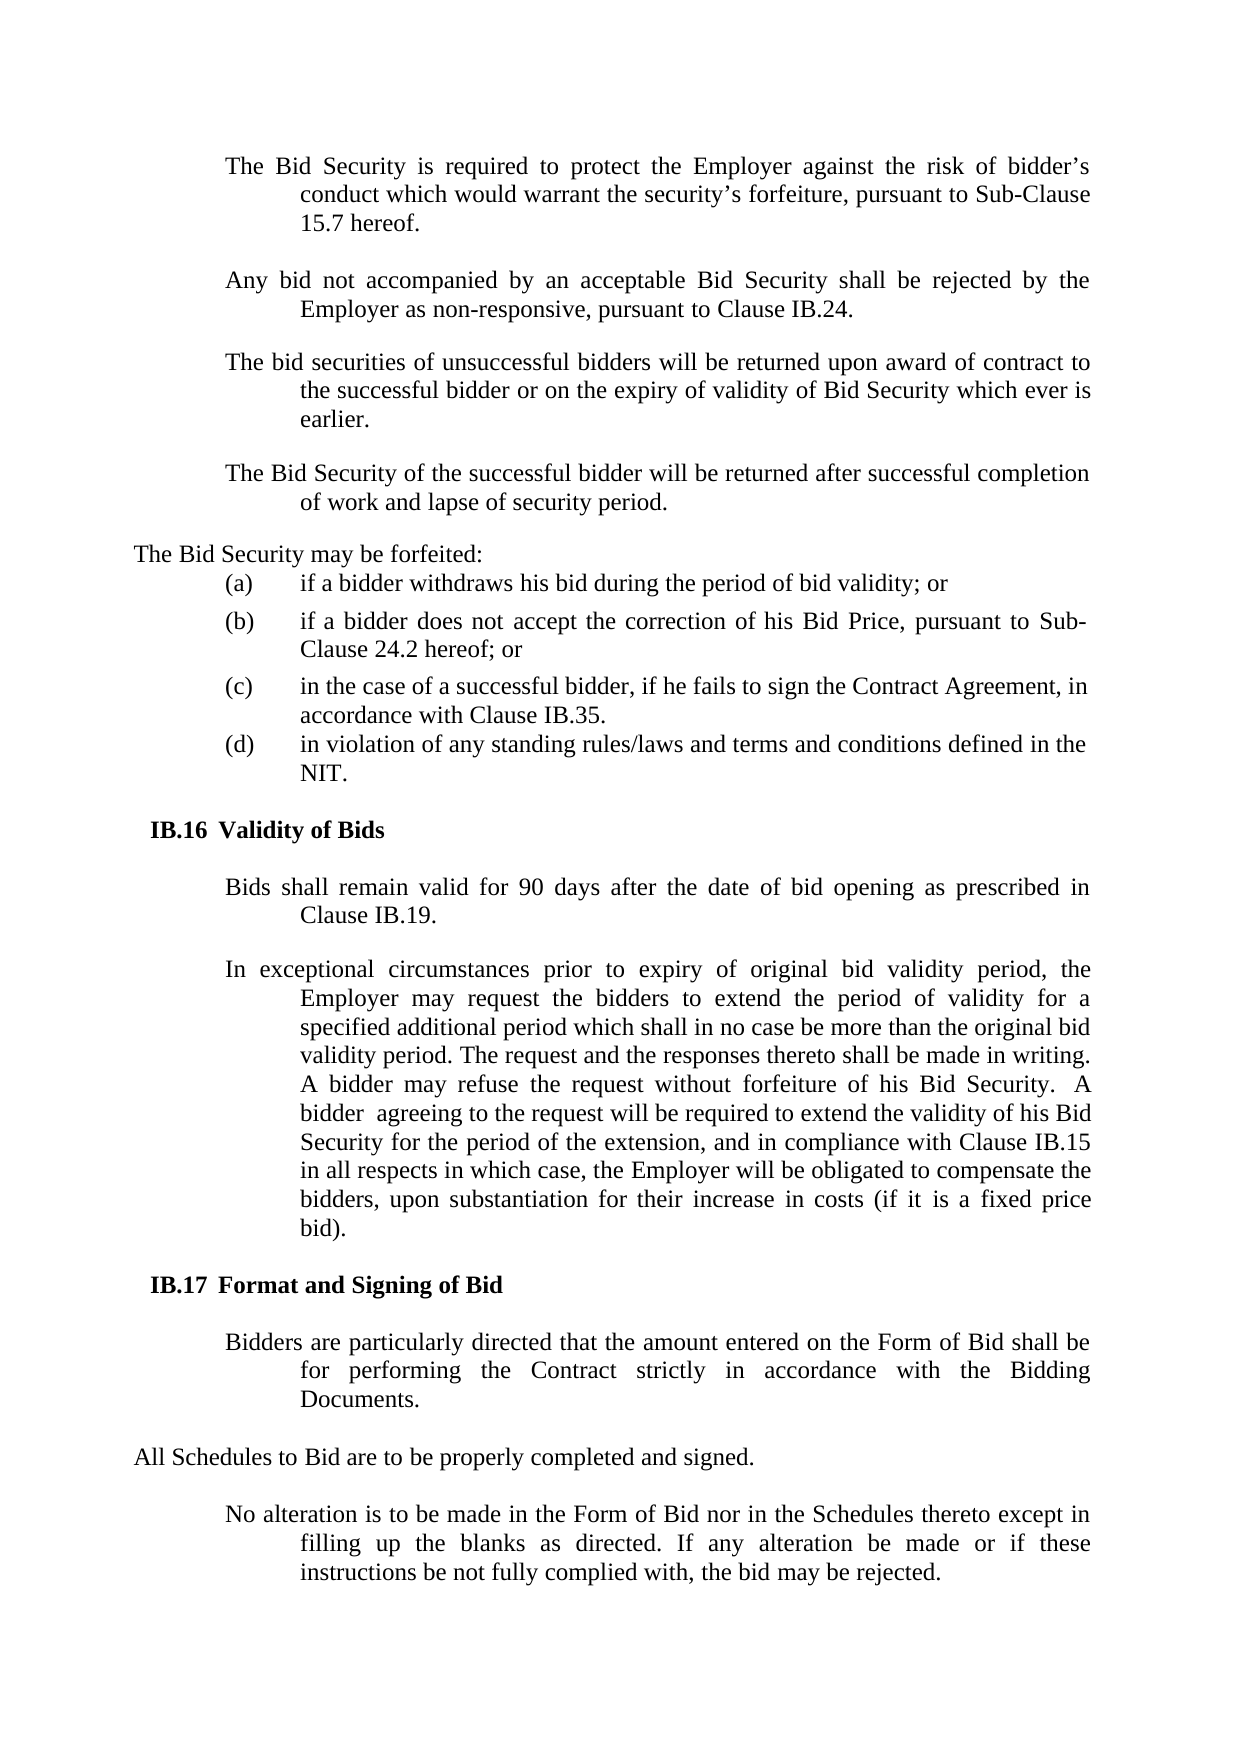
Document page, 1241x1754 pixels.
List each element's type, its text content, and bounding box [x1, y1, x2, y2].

subtitle IB.17 Format and Signing of Bid [150, 1271, 1146, 1299]
list The Bid Security of the successful bidder will be returned after successful completion of work and lapse of security period. [225, 458, 1091, 516]
list Any bid not accompanied by an acceptable Bid Security shall be rejected by the Employer as non-responsive, pursuant to Clause IB.24. [225, 266, 1091, 323]
list No alteration is to be made in the Form of Bid nor in the Schedules thereto except in filling up the blanks as directed. If any alteration be made or if these instructions be not fully complied with, the bid may be rejected. [225, 1499, 1092, 1585]
subtitle IB.16 Validity of Bids [150, 815, 1146, 844]
list In exceptional circumstances prior to expiry of original bid validity period, the Employer may request the bidders to extend the period of validity for a specified additional period which shall in no case be more than the original bid validity period. The request and the responses thereto shall be made in writing. A bidder may refuse the request without forfeiture of his Bid Security. A bidder agreeing to the request will be required to extend the validity of his Bid Security for the period of the extension, and in compliance with Clause IB.15 in all respects in which case, the Employer will be obligated to compensate the bidders, upon substantiation for their increase in costs (if it is a fixed price bid). [225, 954, 1092, 1242]
list if a bidder withdraws his bid during the period of bid validity; or [225, 568, 1146, 597]
text Clause 24.2 hereof; or [300, 634, 1146, 663]
list if a bidder does not accept the correction of his Bid Price, pursuant to Sub- [225, 606, 1146, 634]
list Bidders are particularly directed that the amount entered on the Form of Bid shall be for performing the Contract strictly in accordance with the Bidding Documents. [225, 1328, 1091, 1413]
list in violation of any standing rules/laws and terms and conditions defined in the NIT. [225, 729, 1087, 786]
list The Bid Security is required to protect the Employer against the risk of bidder’s conduct which would warrant the security’s forfeiture, pursuant to Sub-Clause 15.7 hereof. [225, 151, 1092, 237]
list The bid securities of unsuccessful bidders will be returned upon award of contract to the successful bidder or on the expiry of validity of Bid Security which ever is earlier. [225, 347, 1092, 433]
list The Bid Security may be forfeited: [96, 539, 1146, 568]
list Bids shall remain valid for 90 days after the date of bid opening as prescribed in Clause IB.19. [225, 872, 1091, 929]
list in the case of a successful bidder, if he fails to sign the Contract Agreement, in accordance with Clause IB.35. [225, 671, 1088, 729]
list All Schedules to Bid are to be properly completed and signed. [96, 1442, 1146, 1470]
